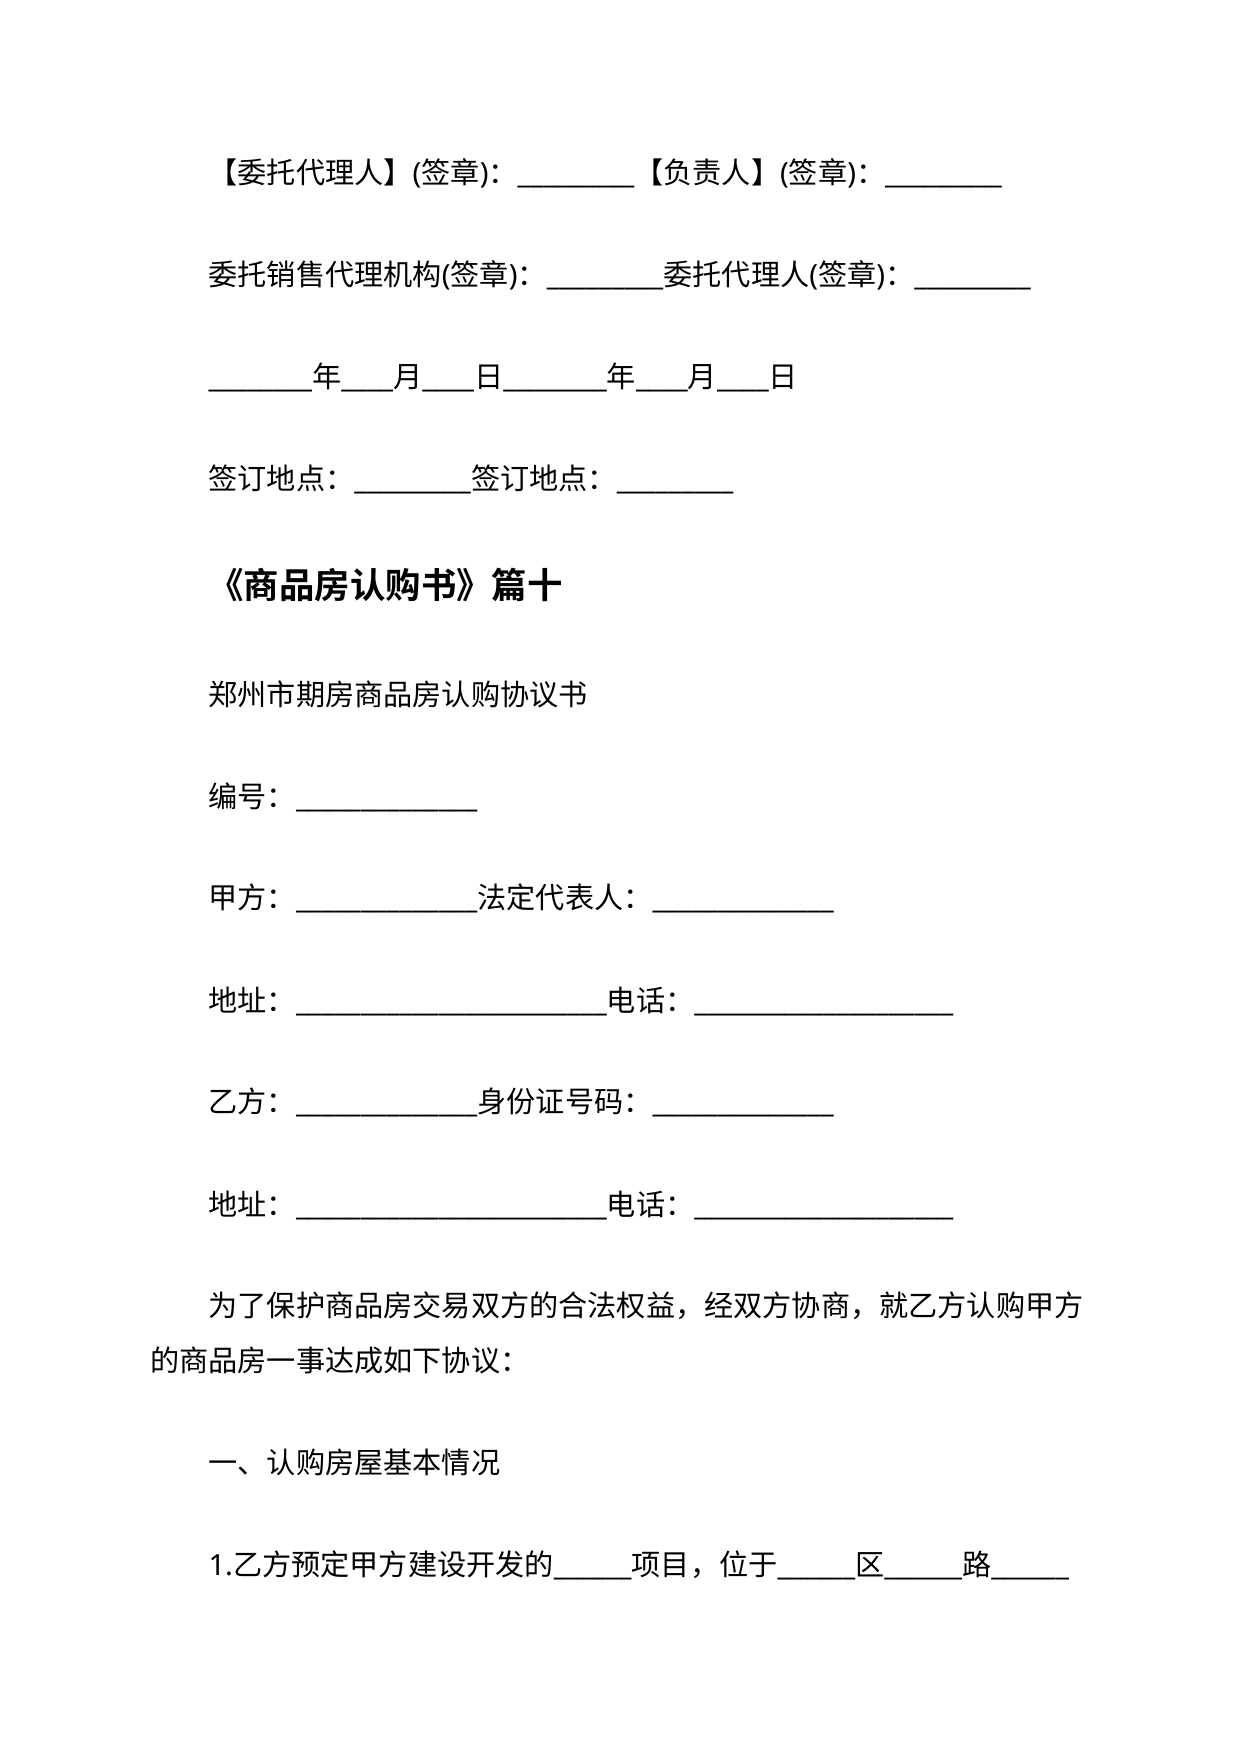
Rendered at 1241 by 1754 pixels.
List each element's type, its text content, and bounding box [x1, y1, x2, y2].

text 地址：________________________电话：____________________ [150, 977, 1090, 1019]
text 地址：________________________电话：____________________ [150, 1181, 1090, 1223]
text 甲方：______________法定代表人：______________ [150, 875, 1090, 917]
text 签订地点：_________签订地点：_________ [150, 456, 1090, 498]
text 编号：______________ [150, 773, 1090, 816]
text 委托销售代理机构(签章)：_________委托代理人(签章)：_________ [150, 252, 1090, 294]
text 《商品房认购书》篇十 [150, 558, 1090, 609]
text 【委托代理人】(签章)：_________【负责人】(签章)：_________ [150, 150, 1090, 192]
text 一、认购房屋基本情况 [150, 1440, 1090, 1482]
text 为了保护商品房交易双方的合法权益，经双方协商，就乙方认购甲方的商品房一事达成如下协议： [150, 1283, 1090, 1380]
text 乙方：______________身份证号码：______________ [150, 1079, 1090, 1121]
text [150, 1541, 1090, 1584]
text ________年____月____日________年____月____日 [150, 354, 1090, 396]
text 郑州市期房商品房认购协议书 [150, 671, 1090, 714]
